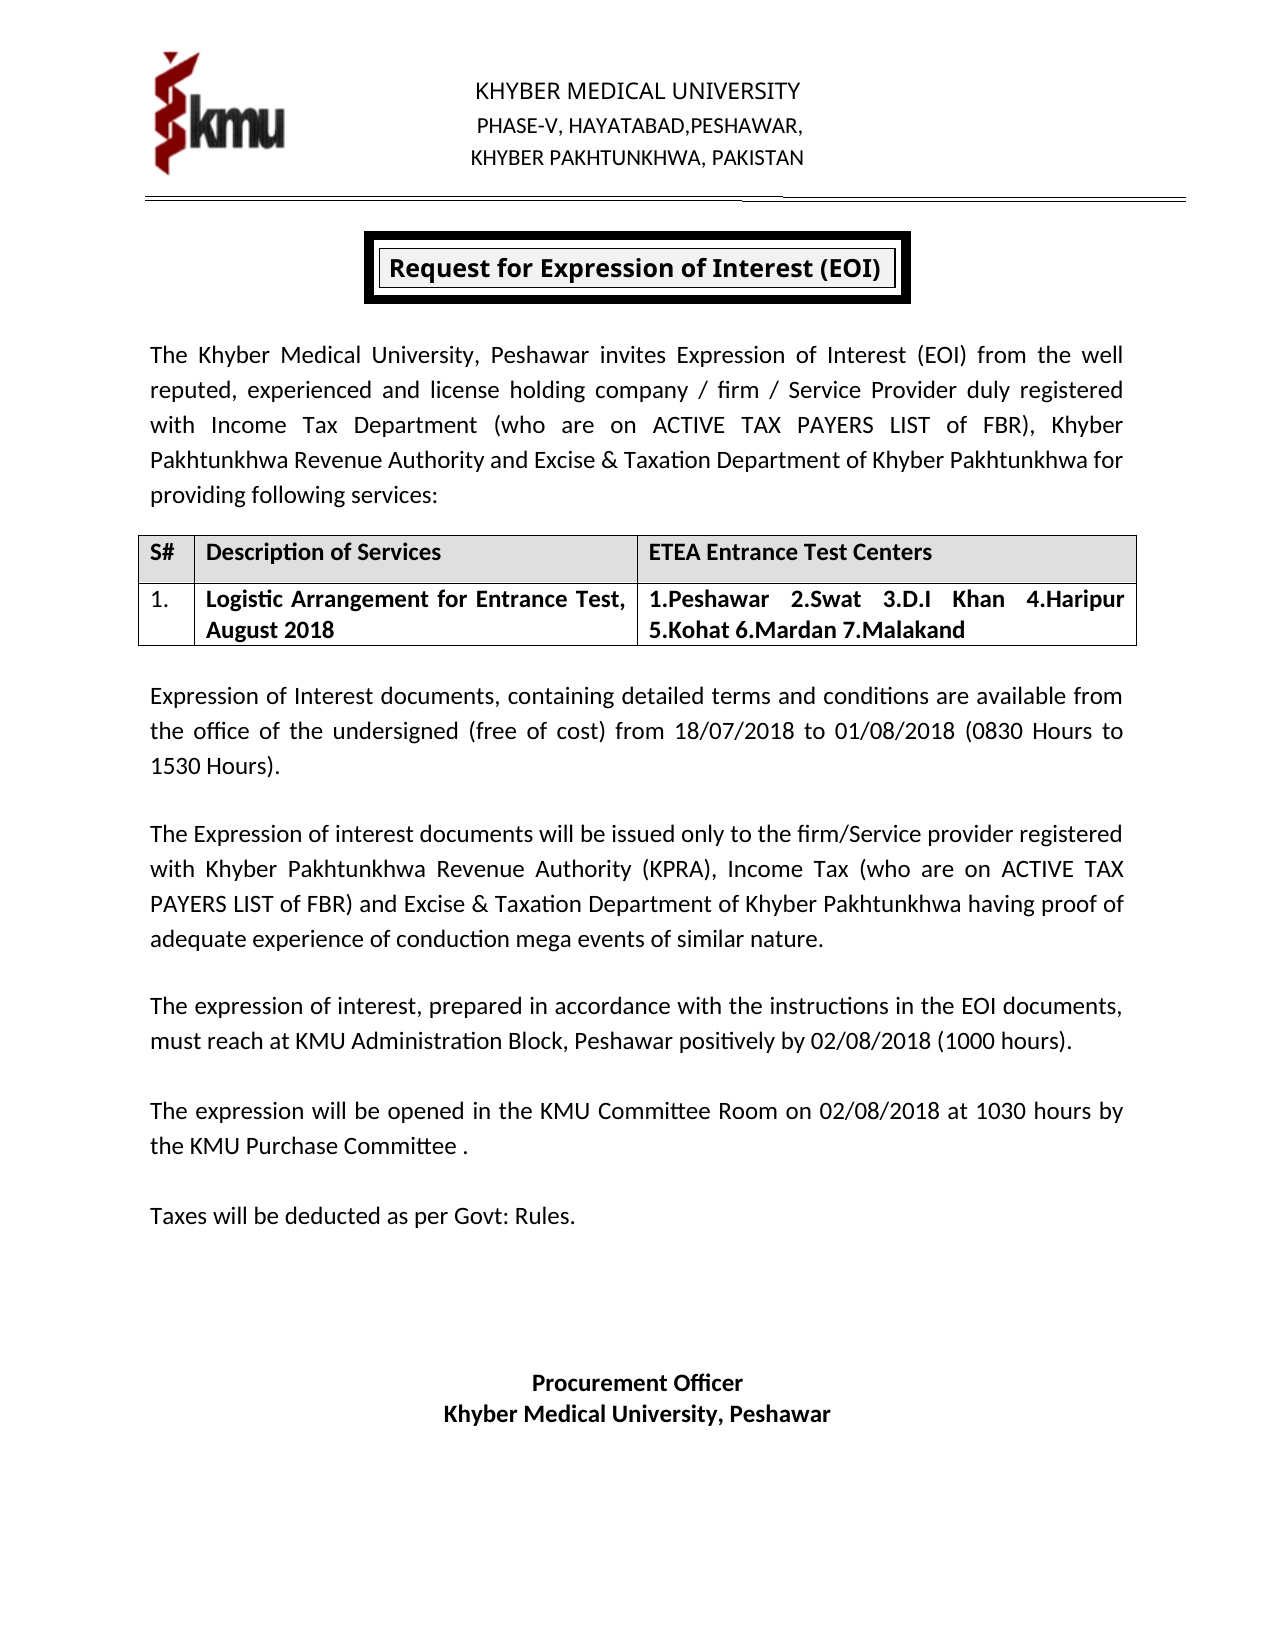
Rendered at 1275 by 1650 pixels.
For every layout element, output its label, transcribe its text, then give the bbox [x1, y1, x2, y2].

text The Khyber Medical University, Peshawar invites Expression of Interest (EOI) from the well reputed, experienced and license holding company / firm / Service Provider duly registered with Income Tax Department (who are on ACTIVE TAX PAYERS LIST of FBR), Khyber Pakhtunkhwa Revenue Authority and Excise & Taxation Department of Khyber Pakhtunkhwa for providing following services: [150, 339, 1125, 509]
table_header S# [139, 536, 194, 582]
table_cell 1.Peshawar 2.Swat 3.D.I Khan 4.Haripur 5.Kohat 6.Mardan 7.Malakand [638, 584, 1136, 644]
text The Expression of interest documents will be issued only to the firm/Service provider registered with Khyber Pakhtunkhwa Revenue Authority (KPRA), Income Tax (who are on ACTIVE TAX PAYERS LIST of FBR) and Excise & Taxation Department of Khyber Pakhtunkhwa having proof of adequate experience of conduction mega events of similar nature. [150, 818, 1125, 953]
text The expression will be opened in the KMU Committee Room on 02/08/2018 at 1030 hours by the KMU Purchase Committee . [150, 1095, 1125, 1160]
text Procurement Officer [150, 1367, 1125, 1398]
text Expression of Interest documents, containing detailed terms and conditions are available from the office of the undersigned (free of cost) from 18/07/2018 to 01/08/2018 (0830 Hours to 1530 Hours). [150, 681, 1125, 781]
text Khyber Medical University, Peshawar [150, 1398, 1125, 1428]
table_header ETEA Entrance Test Centers [638, 536, 1136, 582]
picture [153, 51, 299, 183]
table_cell 1. [139, 584, 194, 644]
text The expression of interest, prepared in accordance with the instructions in the EOI documents, must reach at KMU Administration Block, Peshawar positively by 02/08/2018 (1000 hours). [150, 990, 1125, 1055]
text Taxes will be deducted as per Govt: Rules. [150, 1200, 1125, 1230]
table_header Description of Services [195, 536, 637, 582]
table_cell Logistic Arrangement for Entrance Test, August 2018 [195, 584, 637, 644]
